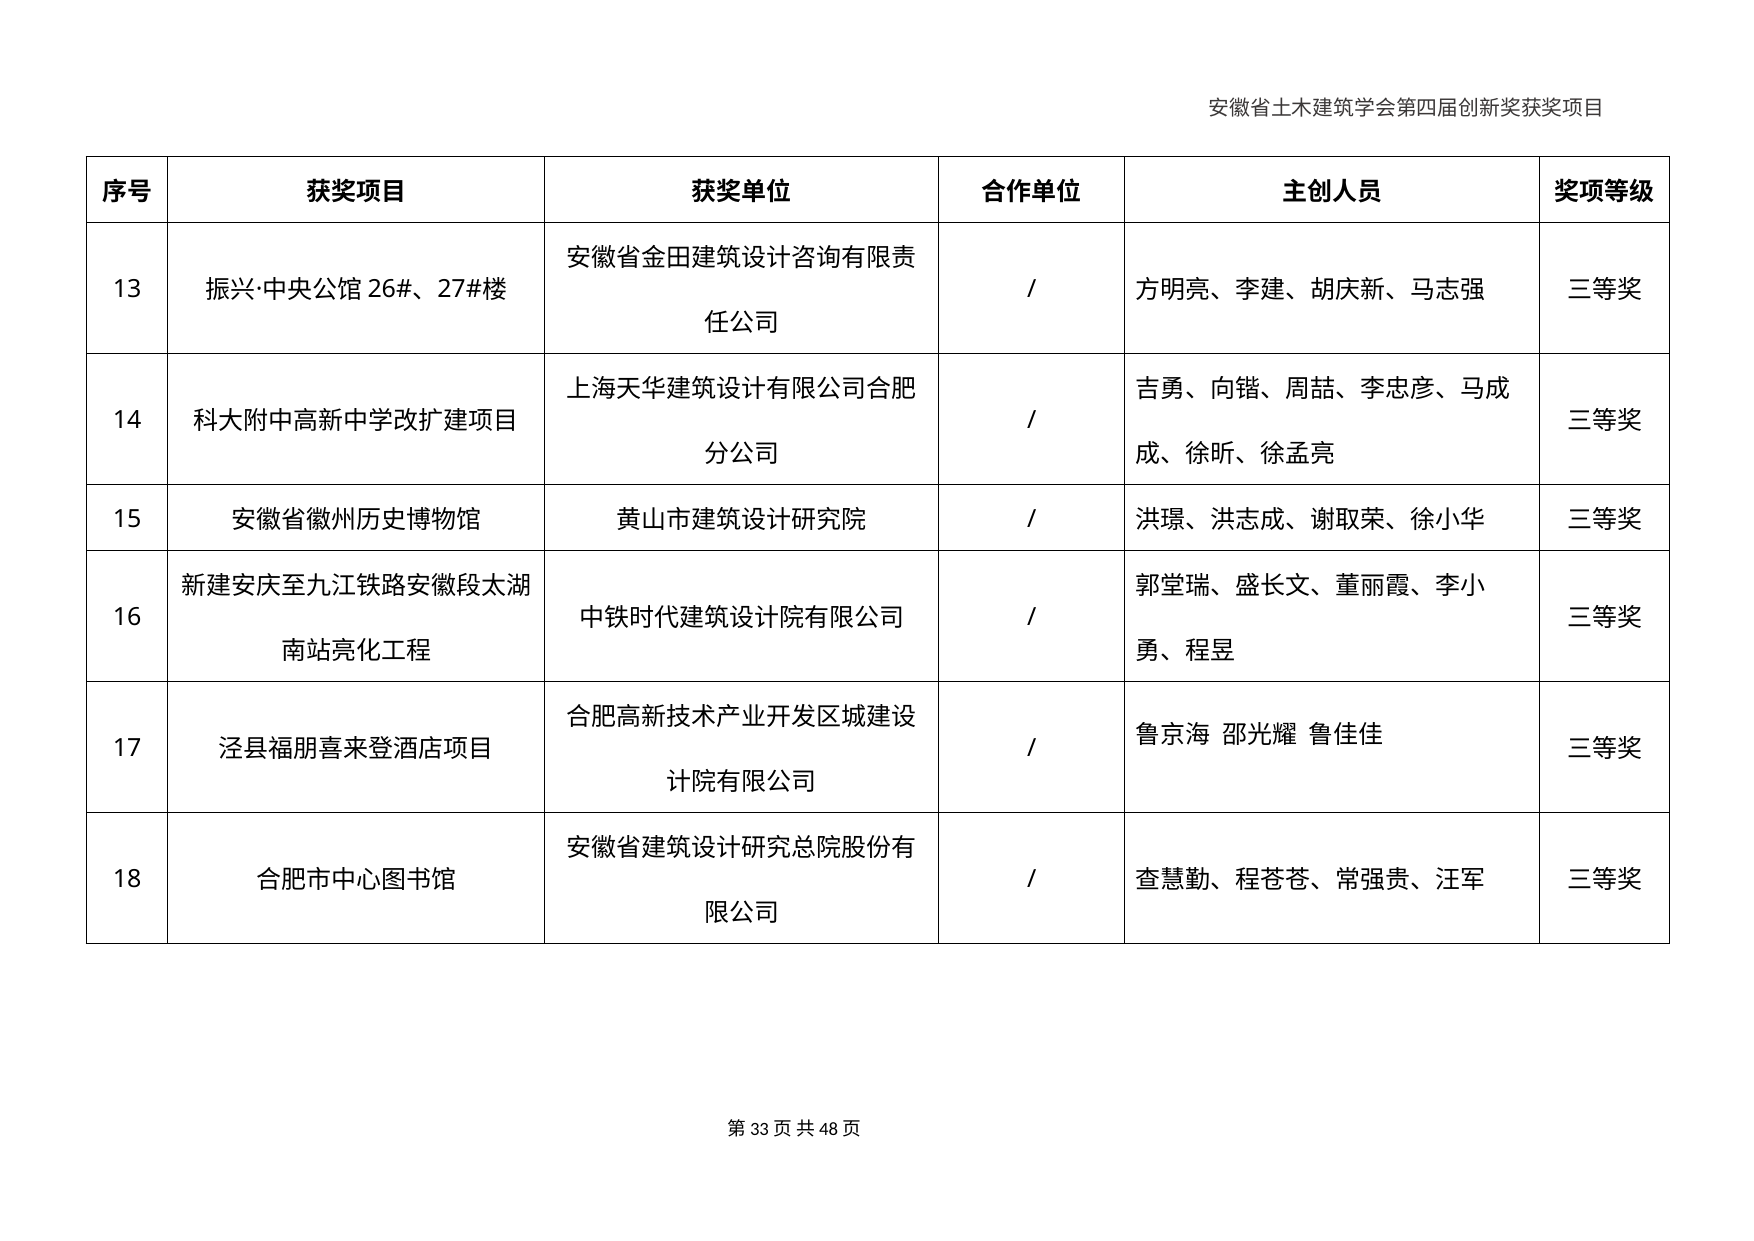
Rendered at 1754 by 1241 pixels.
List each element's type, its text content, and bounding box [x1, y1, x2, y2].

table_cell / [939, 682, 1124, 812]
table_cell 奖项等级 [1540, 157, 1669, 222]
table_cell 吉勇、向锴、周喆、李忠彦、马成成、徐昕、徐孟亮 [1125, 354, 1539, 484]
table_cell 15 [87, 485, 167, 550]
table_cell 泾县福朋喜来登酒店项目 [168, 682, 544, 812]
table_cell / [939, 551, 1124, 681]
table_cell 黄山市建筑设计研究院 [545, 485, 938, 550]
table_cell 三等奖 [1540, 682, 1669, 812]
table_cell 三等奖 [1540, 354, 1669, 484]
table_cell 安徽省建筑设计研究总院股份有限公司 [545, 813, 938, 943]
table_cell 安徽省徽州历史博物馆 [168, 485, 544, 550]
table_cell 鲁京海 邵光耀 鲁佳佳 [1125, 682, 1539, 812]
table_cell 主创人员 [1125, 157, 1539, 222]
table_cell 三等奖 [1540, 813, 1669, 943]
table_cell / [939, 223, 1124, 353]
table_cell 获奖项目 [168, 157, 544, 222]
table_cell / [939, 485, 1124, 550]
table_cell 获奖单位 [545, 157, 938, 222]
table_cell 三等奖 [1540, 223, 1669, 353]
table_cell 16 [87, 551, 167, 681]
table_cell 查慧勤、程苍苍、常强贵、汪军 [1125, 813, 1539, 943]
table_cell 18 [87, 813, 167, 943]
table_cell 上海天华建筑设计有限公司合肥分公司 [545, 354, 938, 484]
table_cell 三等奖 [1540, 485, 1669, 550]
table_cell / [939, 813, 1124, 943]
table_cell 合肥高新技术产业开发区城建设计院有限公司 [545, 682, 938, 812]
table_cell 序号 [87, 157, 167, 222]
table_cell 方明亮、李建、胡庆新、马志强 [1125, 223, 1539, 353]
table_cell 洪璟、洪志成、谢取荣、徐小华 [1125, 485, 1539, 550]
table_cell 13 [87, 223, 167, 353]
table_cell 17 [87, 682, 167, 812]
table_cell 安徽省金田建筑设计咨询有限责任公司 [545, 223, 938, 353]
table_cell 中铁时代建筑设计院有限公司 [545, 551, 938, 681]
table_cell 合作单位 [939, 157, 1124, 222]
table_cell 科大附中高新中学改扩建项目 [168, 354, 544, 484]
table_cell 合肥市中心图书馆 [168, 813, 544, 943]
table_cell 三等奖 [1540, 551, 1669, 681]
table_cell 郭堂瑞、盛长文、董丽霞、李小勇、程昱 [1125, 551, 1539, 681]
table_cell 新建安庆至九江铁路安徽段太湖南站亮化工程 [168, 551, 544, 681]
table_cell 振兴·中央公馆26#、27#楼 [168, 223, 544, 353]
table_cell / [939, 354, 1124, 484]
table_cell 14 [87, 354, 167, 484]
